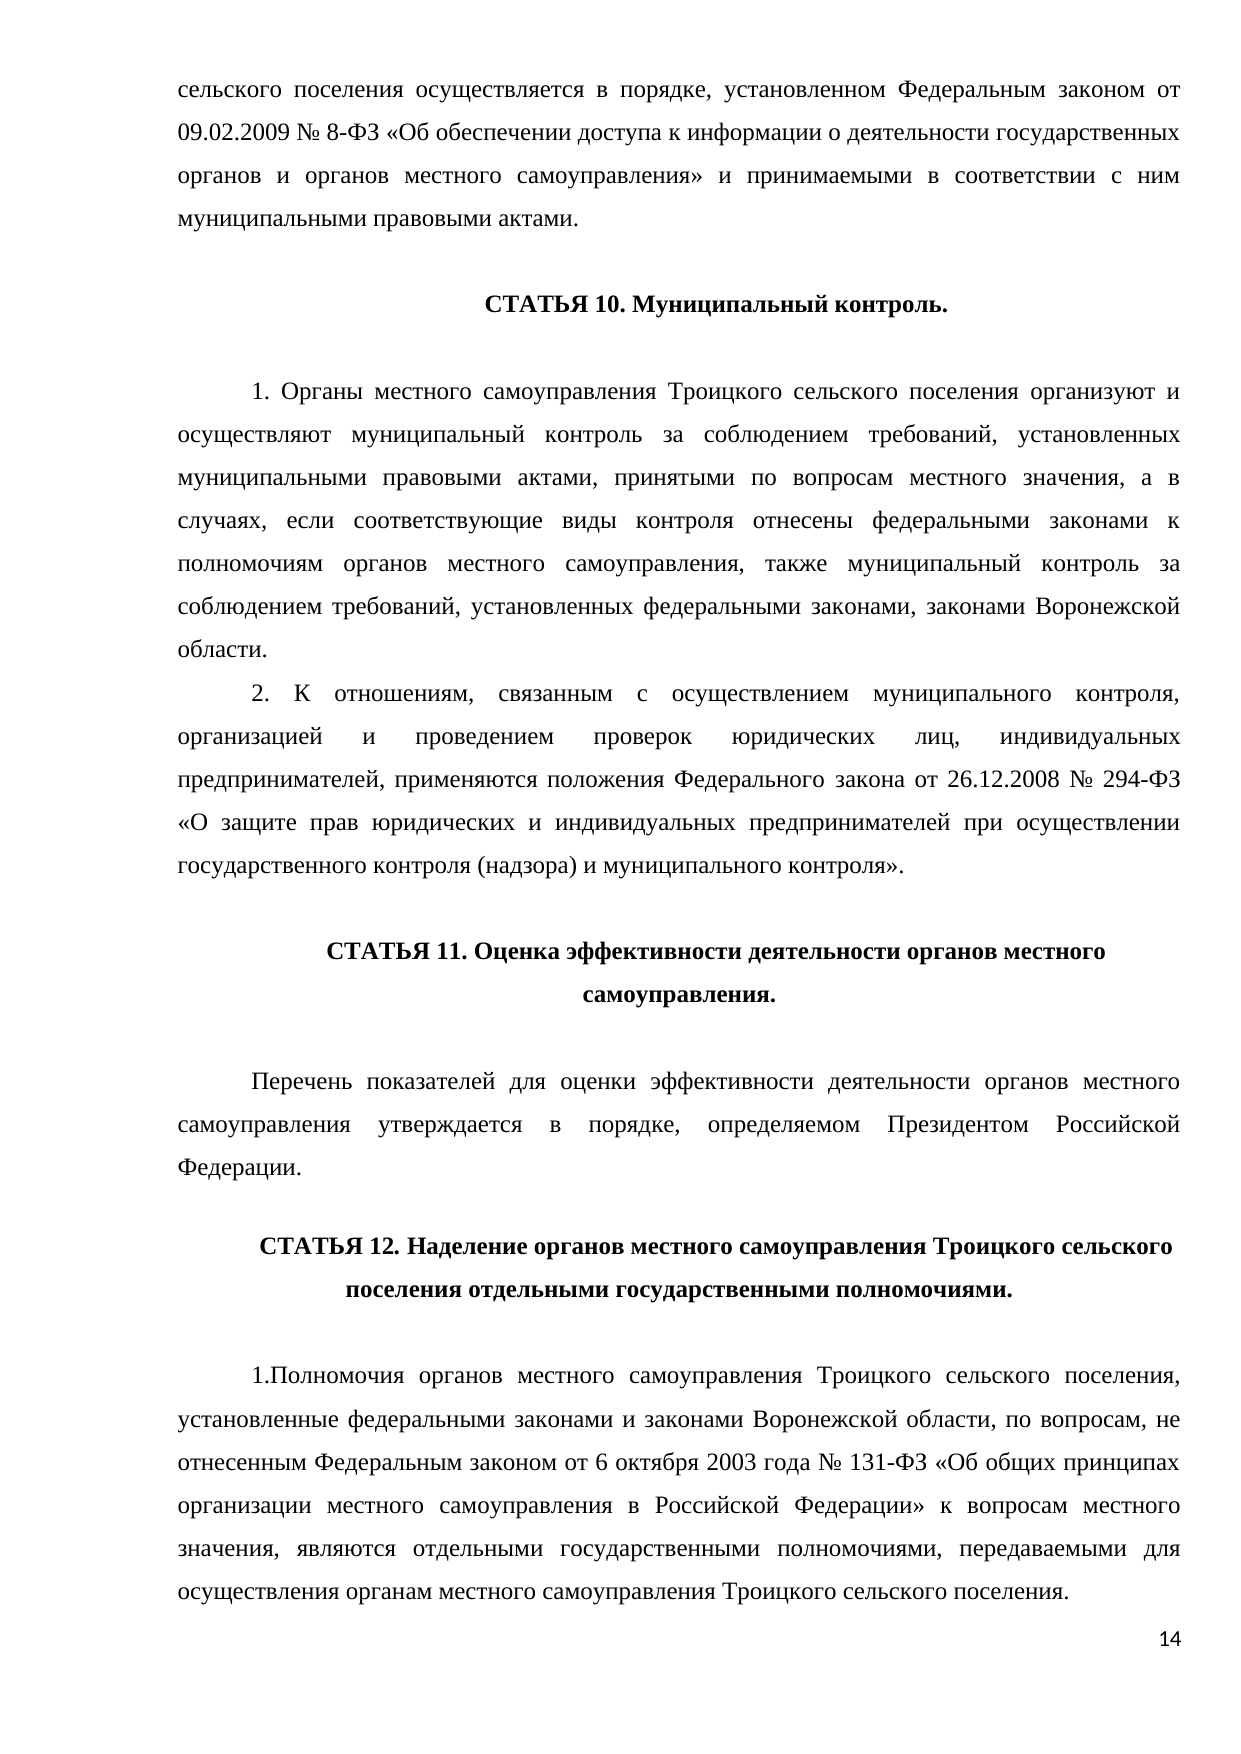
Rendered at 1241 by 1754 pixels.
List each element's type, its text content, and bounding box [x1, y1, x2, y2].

text Перечень показателей для оценки эффективности деятельности органов местного самоуправления утверждается в порядке, определяемом Президентом Российской Федерации. [177, 1066, 1181, 1181]
text 2. К отношениям, связанным с осуществлением муниципального контроля, организацией и проведением проверок юридических лиц, индивидуальных предпринимателей, применяются положения Федерального закона от 26.12.2008 № 294-ФЗ «О защите прав юридических и индивидуальных предпринимателей при осуществлении государственного контроля (надзора) и муниципального контроля». [177, 678, 1181, 879]
text 1. Органы местного самоуправления Троицкого сельского поселения организуют и осуществляют муниципальный контроль за соблюдением требований, установленных муниципальными правовыми актами, принятыми по вопросам местного значения, а в случаях, если соответствующие виды контроля отнесены федеральными законами к полномочиям органов местного самоуправления, также муниципальный контроль за соблюдением требований, установленных федеральными законами, законами Воронежской области. [177, 376, 1181, 663]
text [177, 74, 1181, 232]
text СТАТЬЯ 10. Муниципальный контроль. [177, 289, 1181, 318]
text 1.Полномочия органов местного самоуправления Троицкого сельского поселения, установленные федеральными законами и законами Воронежской области, по вопросам, не отнесенным Федеральным законом от 6 октября 2003 года № 131-ФЗ «Об общих принципах организации местного самоуправления в Российской Федерации» к вопросам местного значения, являются отдельными государственными полномочиями, передаваемыми для осуществления органам местного самоуправления Троицкого сельского поселения. [177, 1361, 1181, 1605]
subtitle СТАТЬЯ 12. Наделение органов местного самоуправления Троицкого сельского поселения отдельными государственными полномочиями. [177, 1231, 1181, 1303]
text СТАТЬЯ 11. Оценка эффективности деятельности органов местного самоуправления. [177, 936, 1181, 1008]
